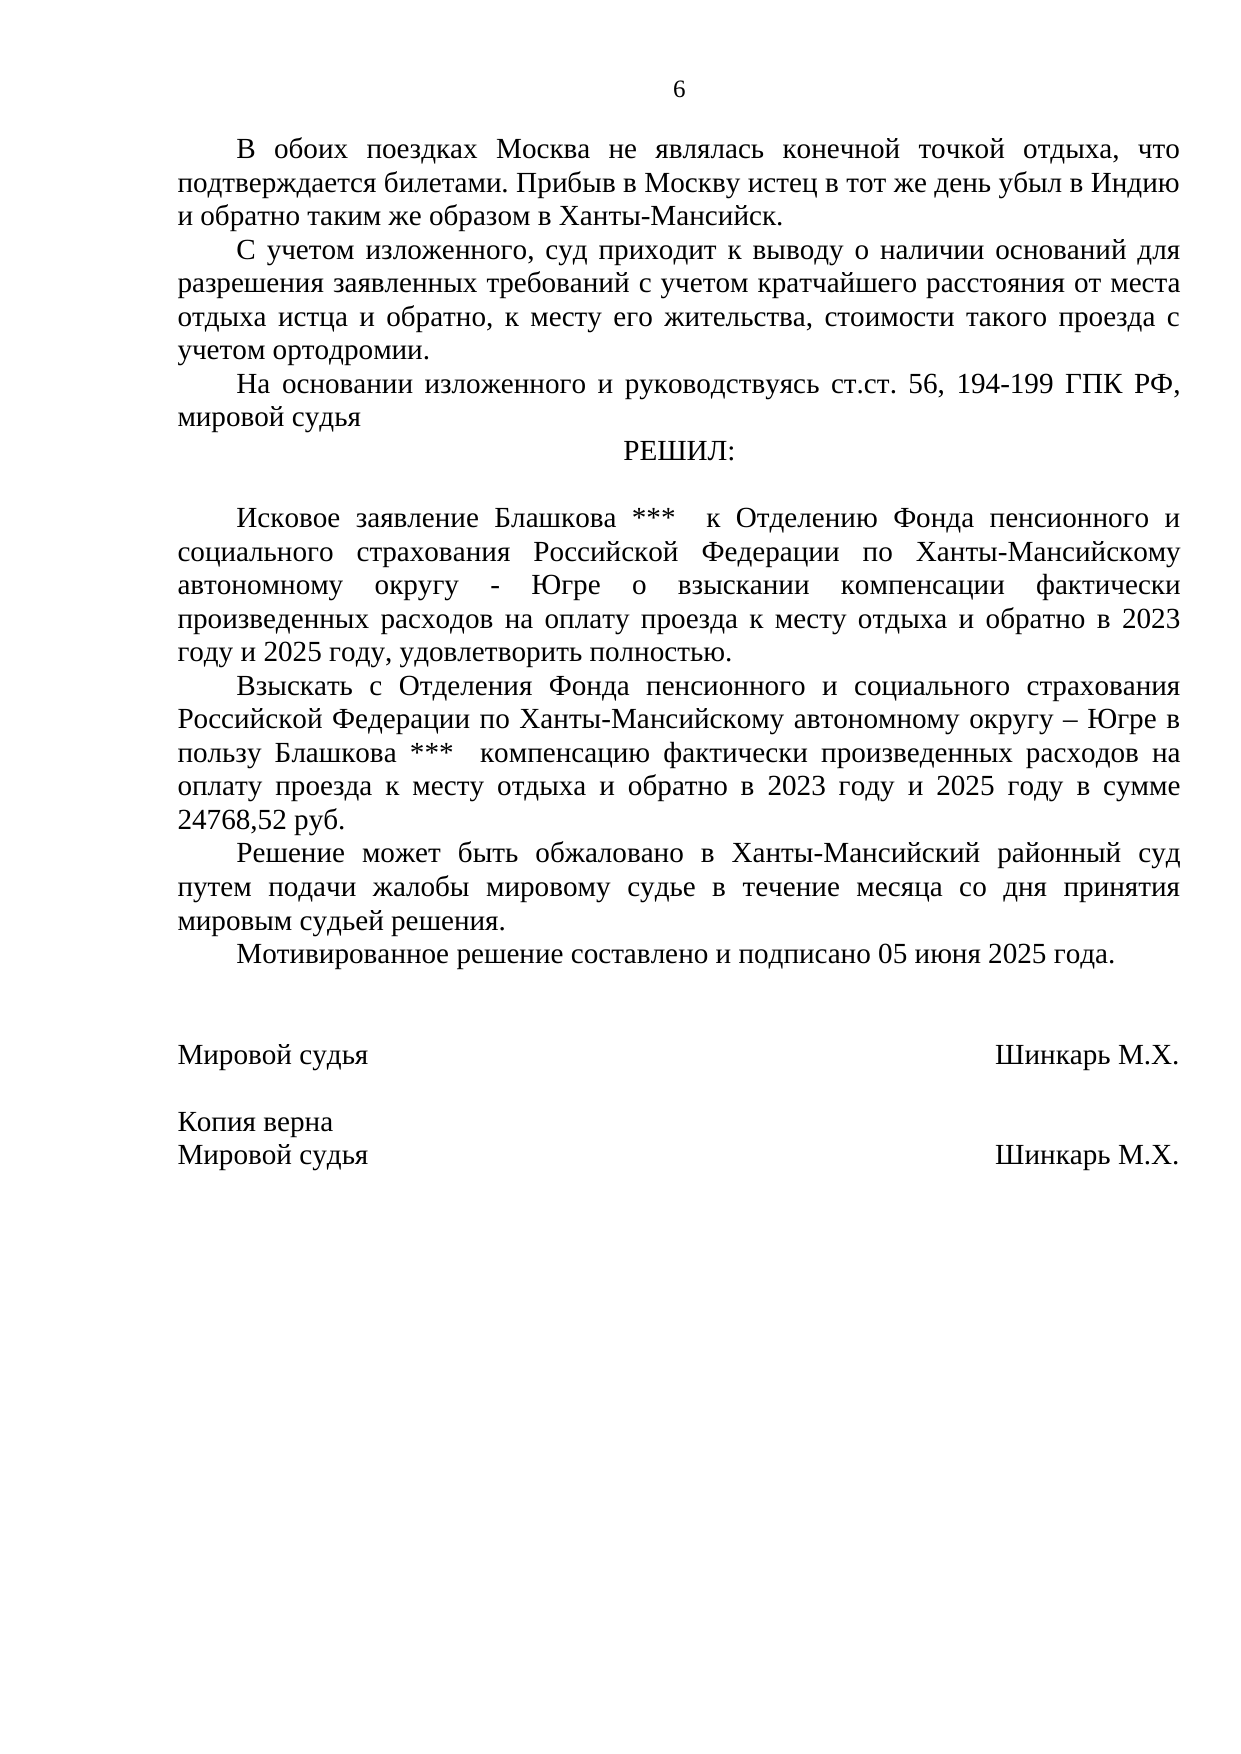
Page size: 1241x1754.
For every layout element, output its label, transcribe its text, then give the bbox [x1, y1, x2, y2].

text Копия верна [177, 1104, 1181, 1137]
text Взыскать с Отделения Фонда пенсионного и социального страхования Российской Федерации по Ханты-Мансийскому автономному округу – Югре в пользу Блашкова *** компенсацию фактически произведенных расходов на оплату проезда к месту отдыха и обратно в 2023 году и 2025 году в сумме 24768,52 руб. [177, 668, 1181, 836]
text Мировой судья Шинкарь М.Х. [177, 1137, 1181, 1171]
text Мотивированное решение составлено и подписано 05 июня 2025 года. [177, 936, 1181, 970]
text С учетом изложенного, суд приходит к выводу о наличии оснований для разрешения заявленных требований с учетом кратчайшего расстояния от места отдыха истца и обратно, к месту его жительства, стоимости такого проезда с учетом ортодромии. [177, 232, 1181, 366]
text Исковое заявление Блашкова *** к Отделению Фонда пенсионного и социального страхования Российской Федерации по Ханты-Мансийскому автономному округу - Югре о взыскании компенсации фактически произведенных расходов на оплату проезда к месту отдыха и обратно в 2023 году и 2025 году, удовлетворить полностью. [177, 500, 1181, 668]
text На основании изложенного и руководствуясь ст.ст. 56, 194-199 ГПК РФ, мировой судья [177, 366, 1181, 433]
text РЕШИЛ: [177, 433, 1181, 467]
text Мировой судья Шинкарь М.Х. [177, 1037, 1181, 1070]
text Решение может быть обжаловано в Ханты-Мансийский районный суд путем подачи жалобы мировому судье в течение месяца со дня принятия мировым судьей решения. [177, 836, 1181, 936]
text В обоих поездках Москва не являлась конечной точкой отдыха, что подтверждается билетами. Прибыв в Москву истец в тот же день убыл в Индию и обратно таким же образом в Ханты-Мансийск. [177, 131, 1181, 232]
